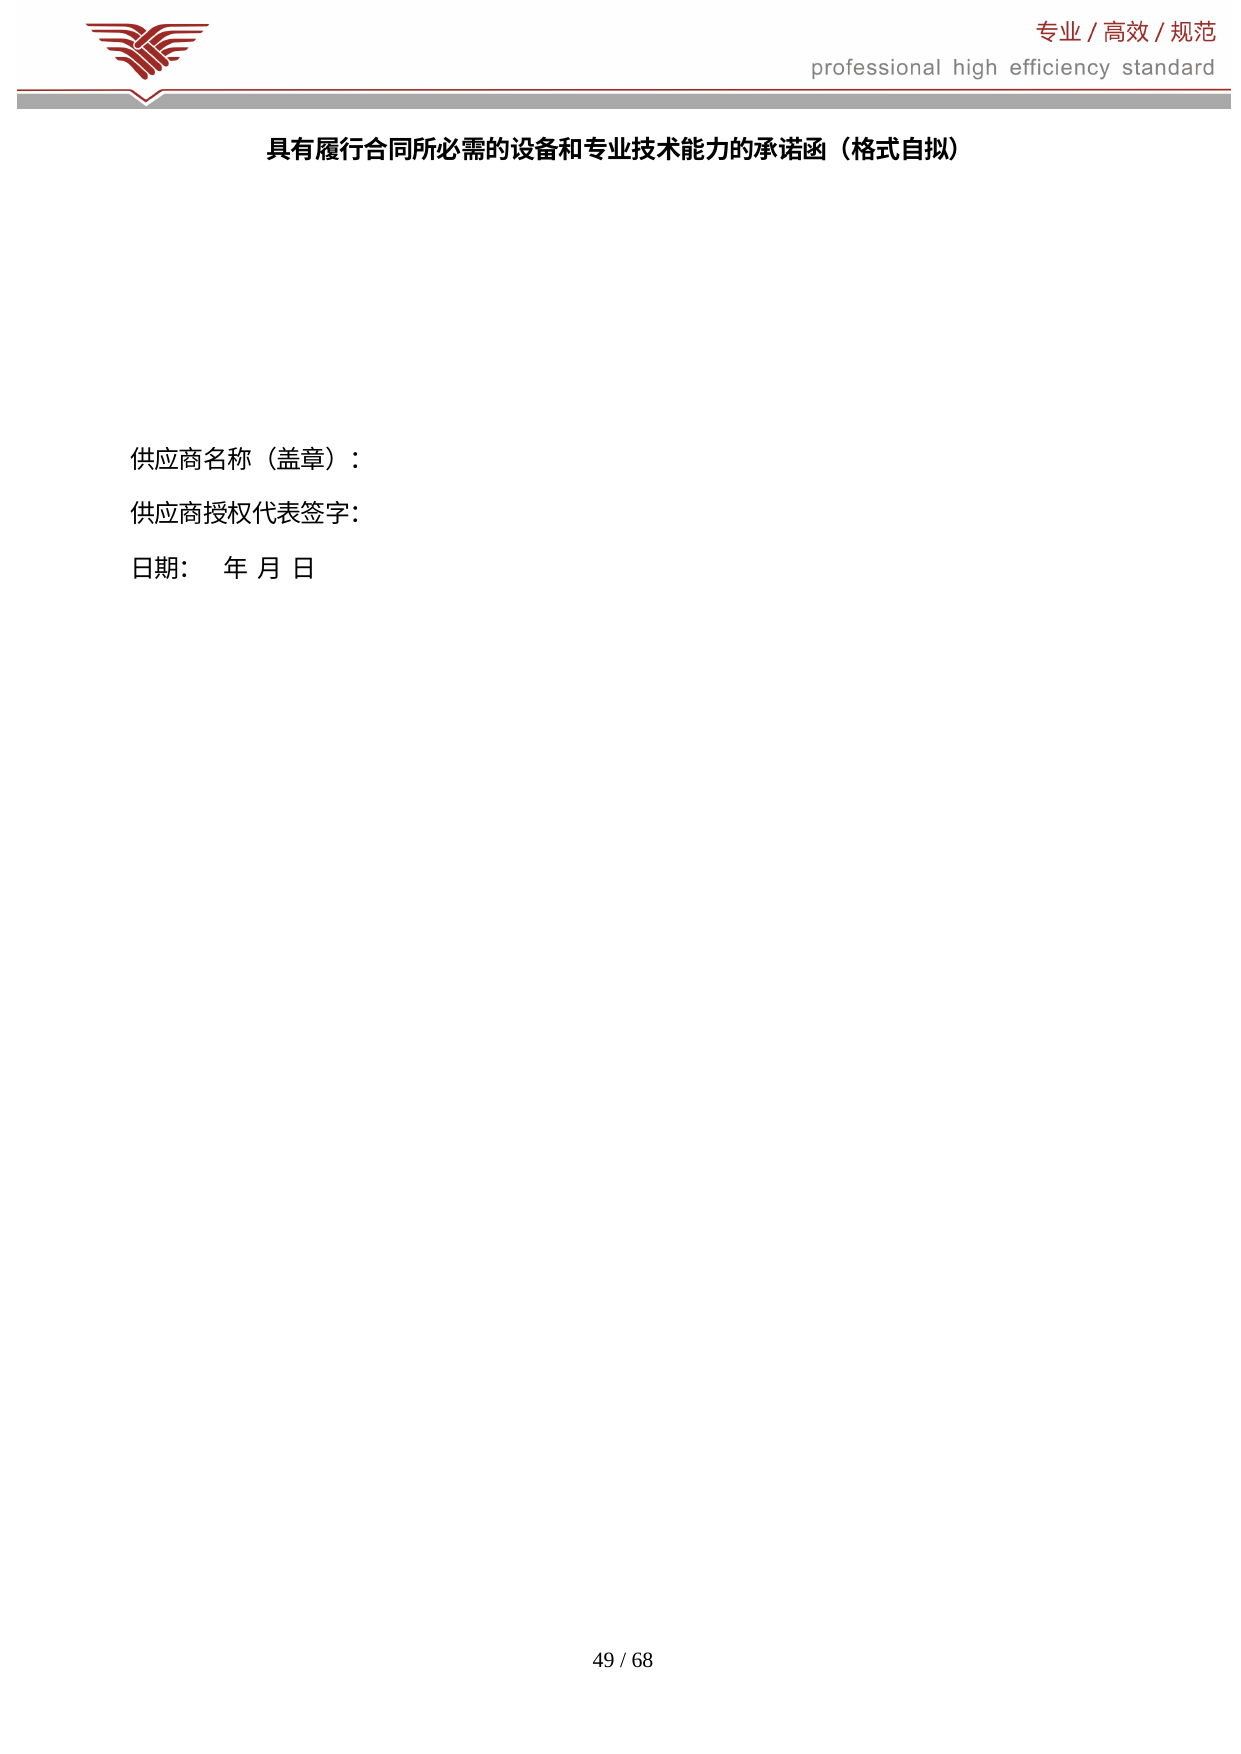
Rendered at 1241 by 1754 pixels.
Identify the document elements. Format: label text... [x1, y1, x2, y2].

picture [17, 0, 1231, 109]
text 日期： 年 月 日 [130, 548, 1110, 584]
text 具有履行合同所必需的设备和专业技术能力的承诺函（格式自拟） [130, 130, 1110, 166]
text 供应商授权代表签字： [130, 494, 1110, 530]
text 供应商名称（盖章）： [130, 439, 1110, 476]
